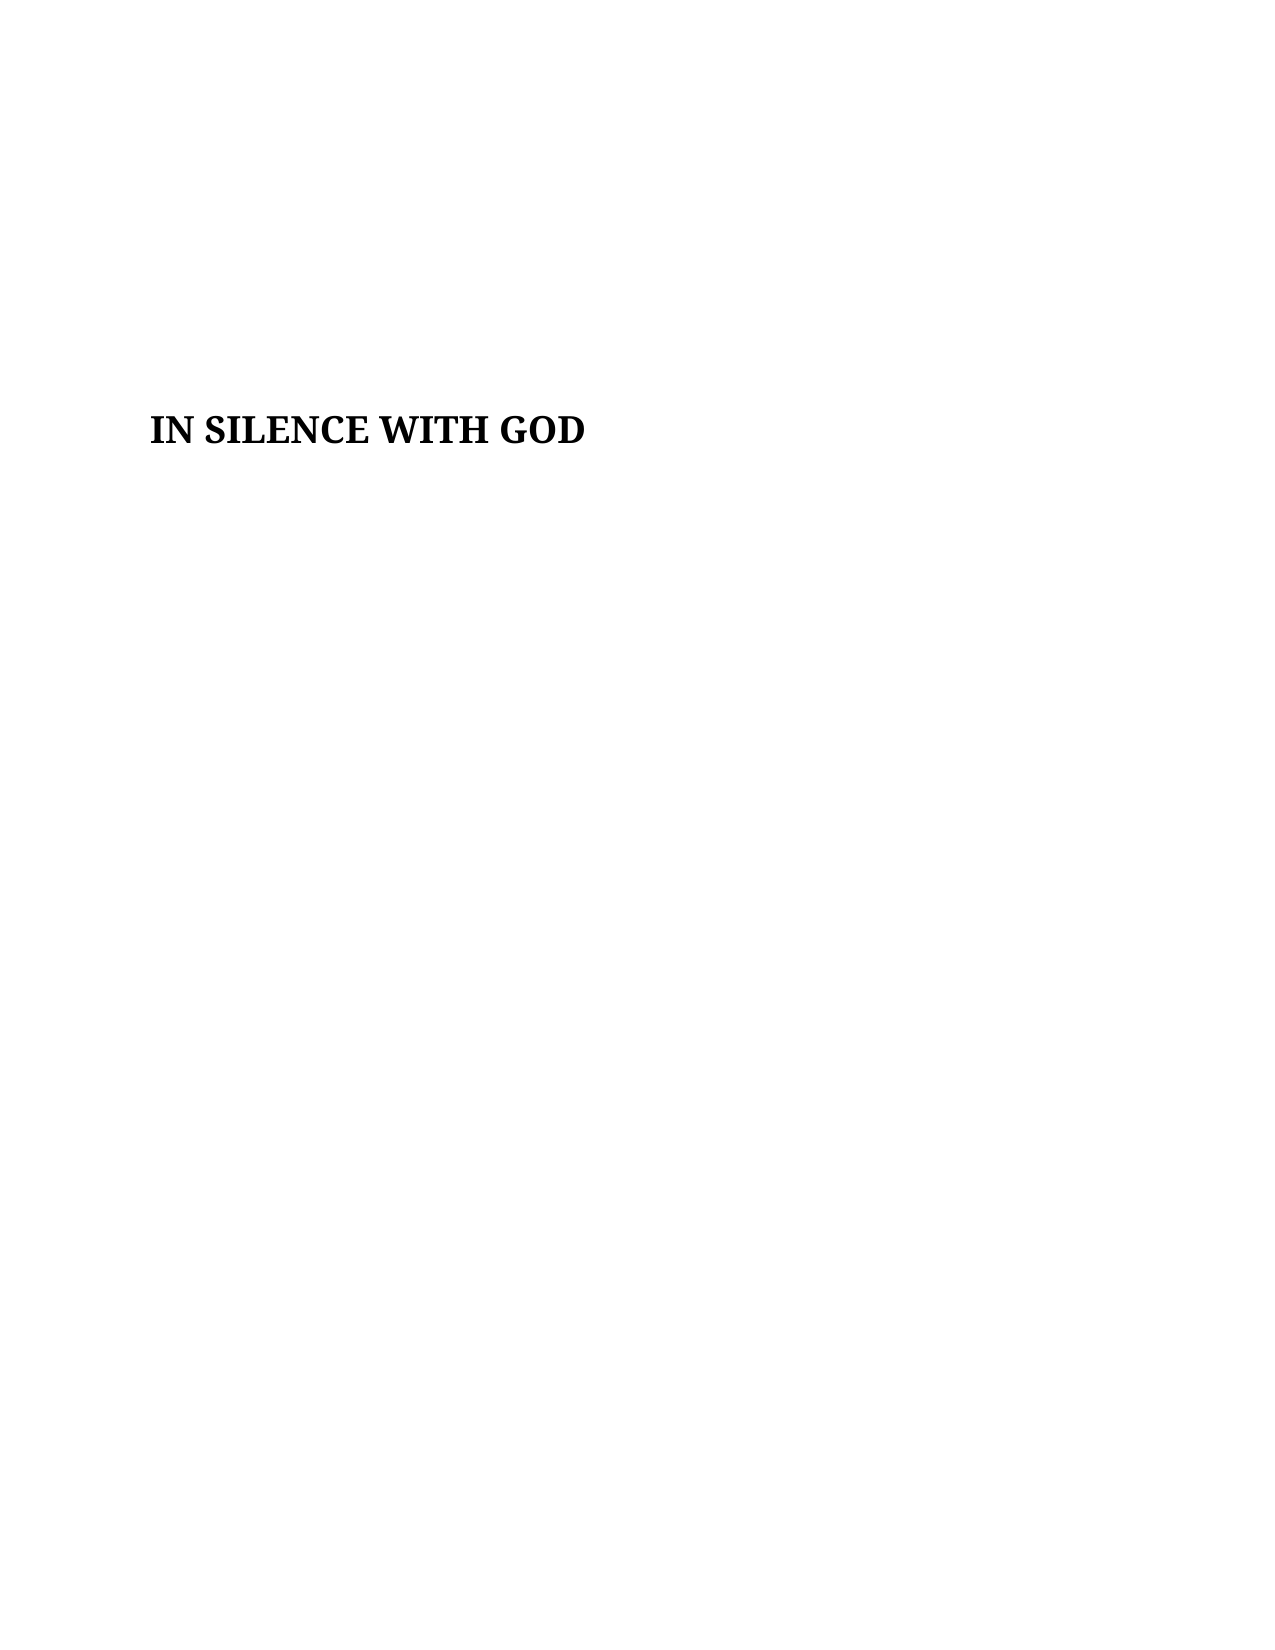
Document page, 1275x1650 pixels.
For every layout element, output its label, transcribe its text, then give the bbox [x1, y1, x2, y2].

title IN SILENCE WITH GOD [150, 403, 1125, 454]
